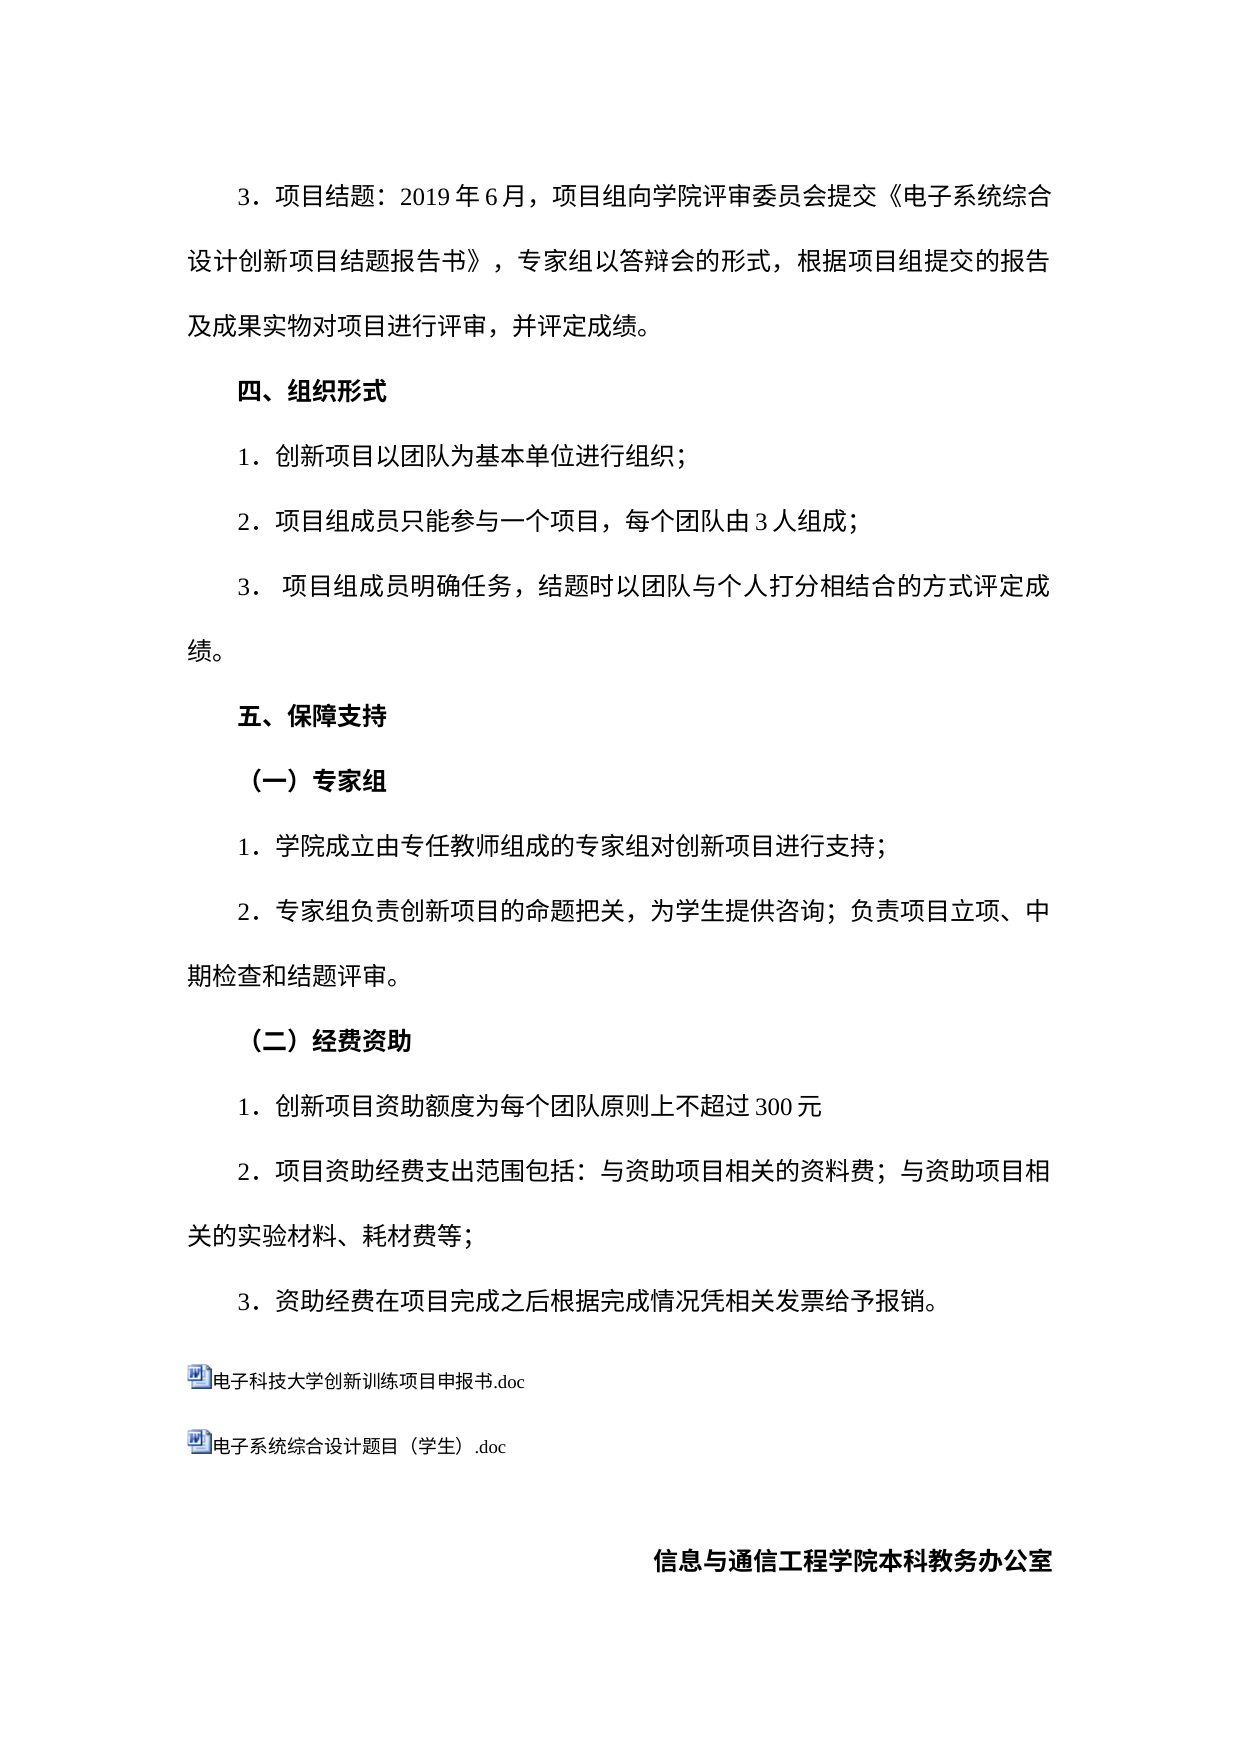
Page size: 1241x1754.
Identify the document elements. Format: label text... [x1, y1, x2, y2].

text 3．项目结题：2019年6月，项目组向学院评审委员会提交《电子系统综合设计创新项目结题报告书》，专家组以答辩会的形式，根据项目组提交的报告及成果实物对项目进行评审，并评定成绩。 [187, 162, 1053, 357]
text 1．学院成立由专任教师组成的专家组对创新项目进行支持； [187, 812, 1053, 877]
text 电子科技大学创新训练项目申报书.doc [187, 1364, 1053, 1429]
text 2．项目资助经费支出范围包括：与资助项目相关的资料费；与资助项目相关的实验材料、耗材费等； [187, 1137, 1053, 1267]
text 五、保障支持 [187, 682, 1053, 747]
text 3． 项目组成员明确任务，结题时以团队与个人打分相结合的方式评定成绩。 [187, 552, 1053, 682]
text 2．专家组负责创新项目的命题把关，为学生提供咨询；负责项目立项、中期检查和结题评审。 [187, 877, 1053, 1007]
picture [187, 1429, 212, 1454]
text 1．创新项目以团队为基本单位进行组织； [187, 422, 1053, 487]
text （二）经费资助 [187, 1007, 1053, 1072]
text 1．创新项目资助额度为每个团队原则上不超过300元 [187, 1072, 1053, 1137]
text （一）专家组 [187, 747, 1053, 812]
text 2．项目组成员只能参与一个项目，每个团队由3人组成； [187, 487, 1053, 552]
picture [187, 1364, 212, 1389]
text 电子系统综合设计题目（学生）.doc [187, 1429, 1053, 1494]
text 3．资助经费在项目完成之后根据完成情况凭相关发票给予报销。 [187, 1267, 1053, 1332]
text 四、组织形式 [187, 357, 1053, 422]
text 信息与通信工程学院本科教务办公室 [297, 1527, 1053, 1592]
